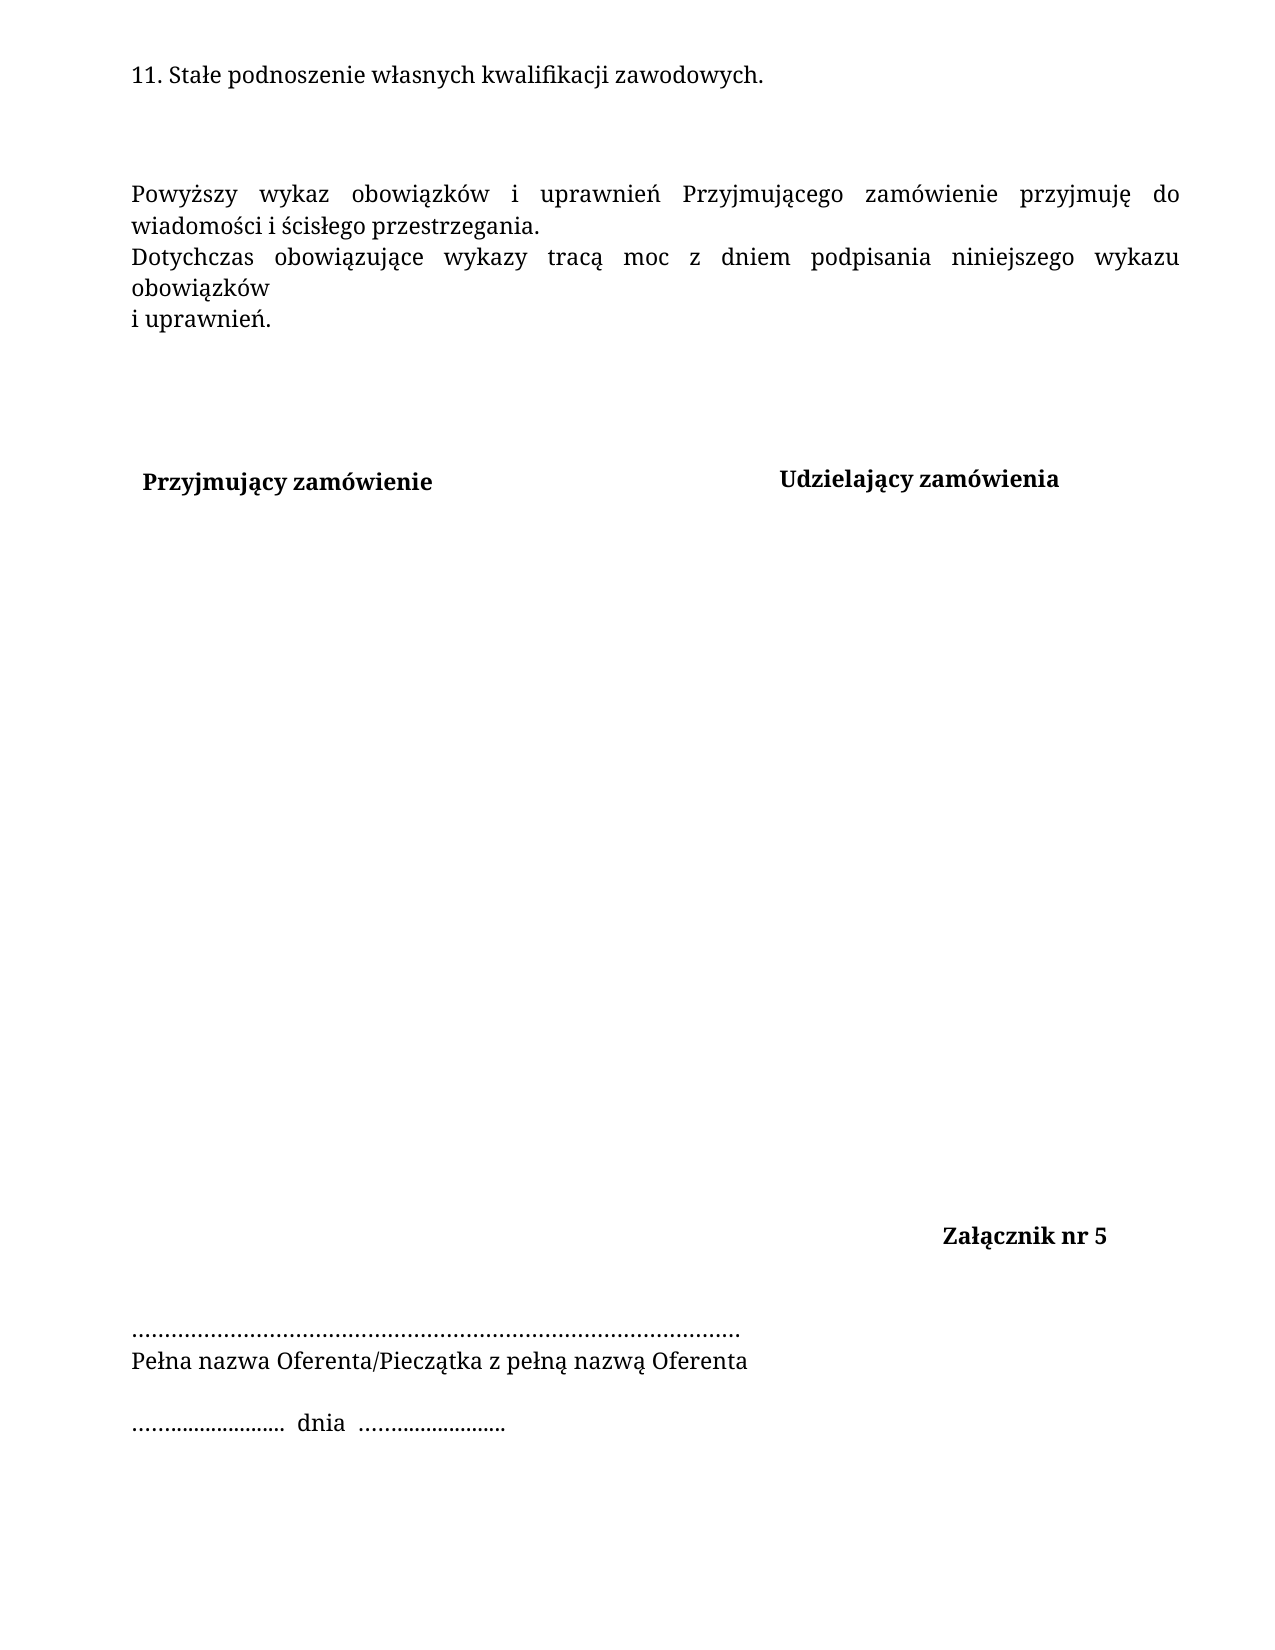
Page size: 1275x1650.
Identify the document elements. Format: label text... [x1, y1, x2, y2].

list Stałe podnoszenie własnych kwalifikacji zawodowych. [131, 59, 1181, 90]
table_header Przyjmujący zamówienie [131, 366, 603, 595]
text Pełna nazwa Oferenta/Pieczątka z pełną nazwą Oferenta [131, 1345, 1181, 1376]
text ………………………………………………………………………………… [131, 1313, 1181, 1345]
text …….................... dnia ……................... [131, 1407, 1181, 1438]
text Załącznik nr 5 [942, 1220, 1181, 1251]
text Dotychczas obowiązujące wykazy tracą moc z dniem podpisania niniejszego wykazu obowiązków i uprawnień. [131, 241, 1181, 335]
table_header Udzielający zamówienia [603, 366, 1075, 595]
text Powyższy wykaz obowiązków i uprawnień Przyjmującego zamówienie przyjmuję do wiadomości i ścisłego przestrzegania. [131, 178, 1181, 241]
